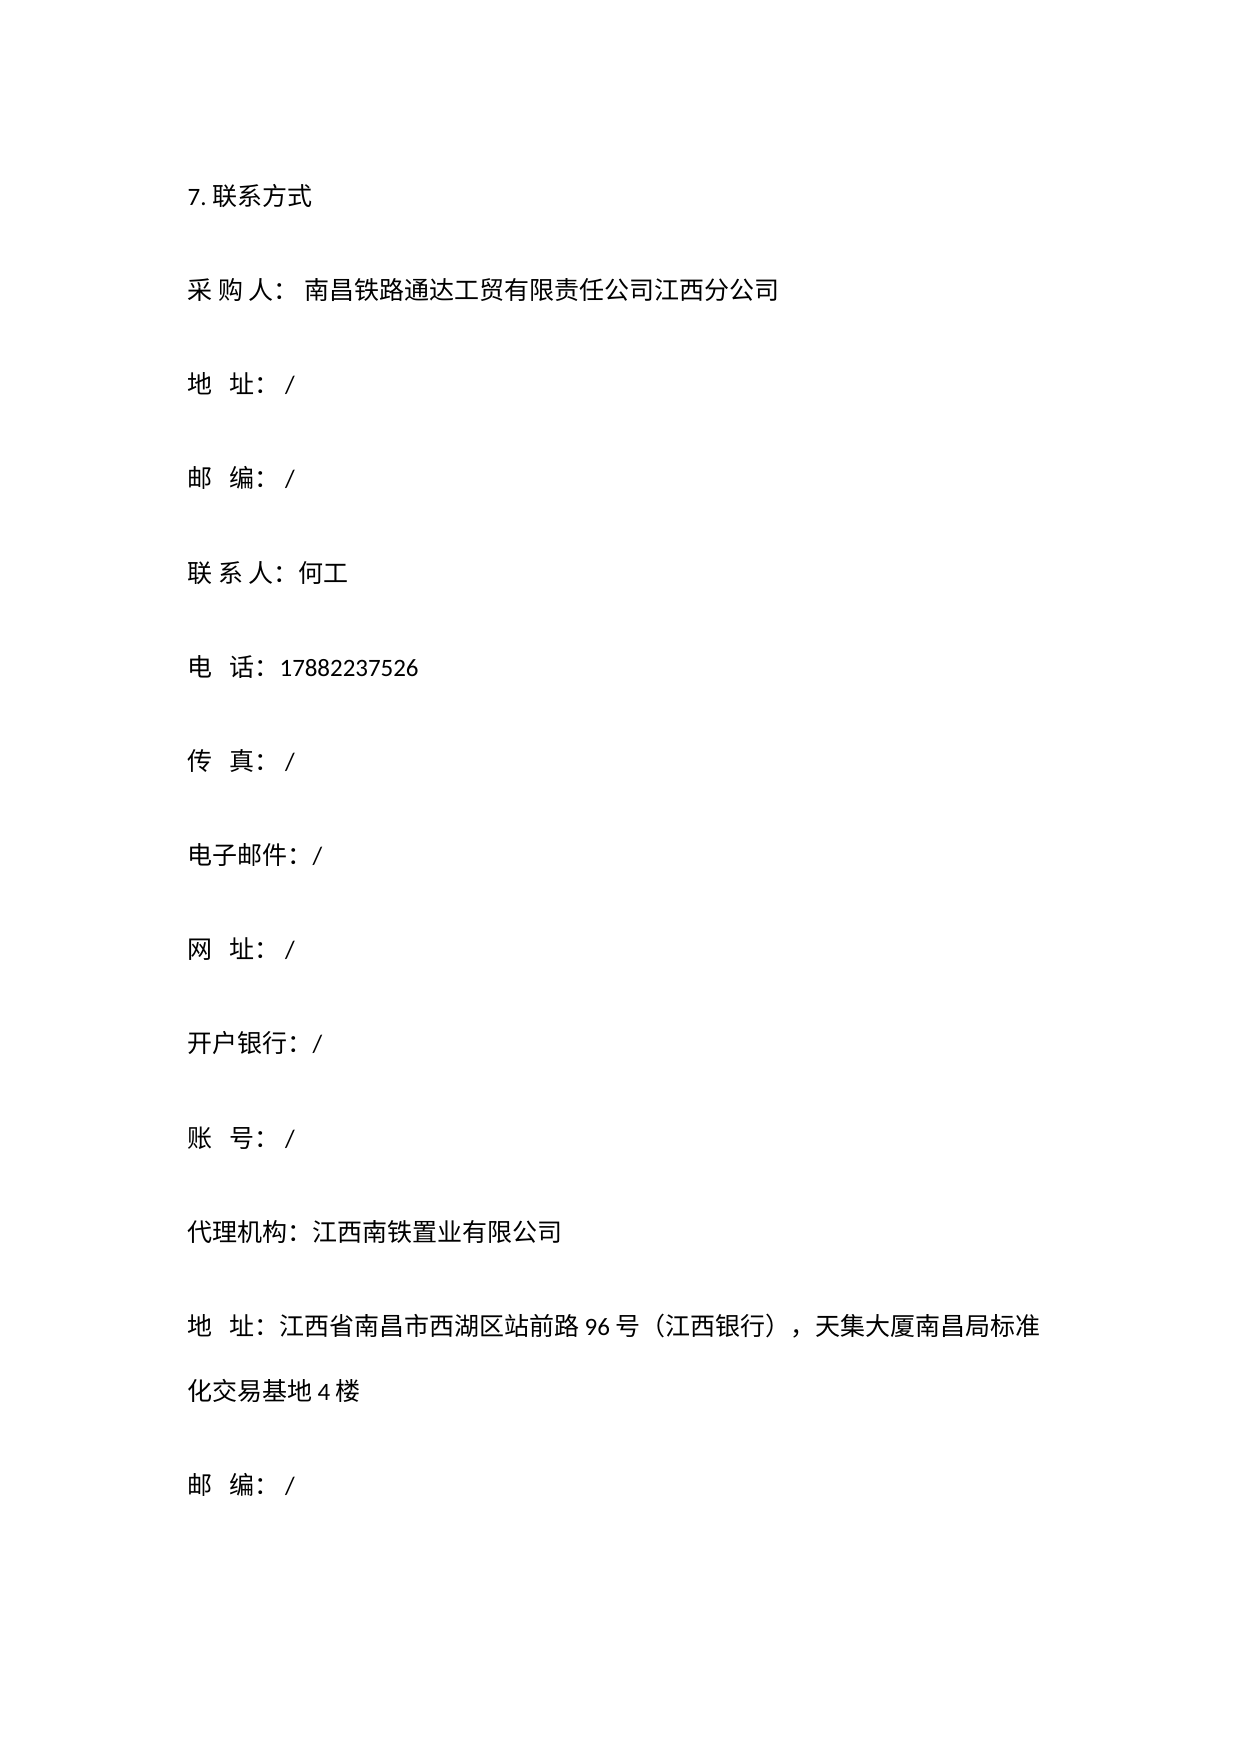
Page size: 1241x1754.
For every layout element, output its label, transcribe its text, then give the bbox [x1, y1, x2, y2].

text 开户银行：/ [187, 1009, 1053, 1074]
text 代理机构：江西南铁置业有限公司 [187, 1198, 1053, 1263]
text 7. 联系方式 [187, 162, 1053, 227]
text 电 话：17882237526 [187, 633, 1053, 698]
text 传 真： / [187, 727, 1053, 792]
text 邮 编： / [187, 1451, 1053, 1516]
text 采 购 人： 南昌铁路通达工贸有限责任公司江西分公司 [187, 256, 1053, 321]
text 账 号： / [187, 1104, 1053, 1169]
text 联 系 人：何工 [187, 539, 1053, 604]
text 地 址： / [187, 350, 1053, 415]
text 邮 编： / [187, 444, 1053, 509]
text 网 址： / [187, 915, 1053, 980]
text 地 址：江西省南昌市西湖区站前路96号（江西银行），天集大厦南昌局标准化交易基地4楼 [187, 1292, 1053, 1422]
text 电子邮件：/ [187, 821, 1053, 886]
